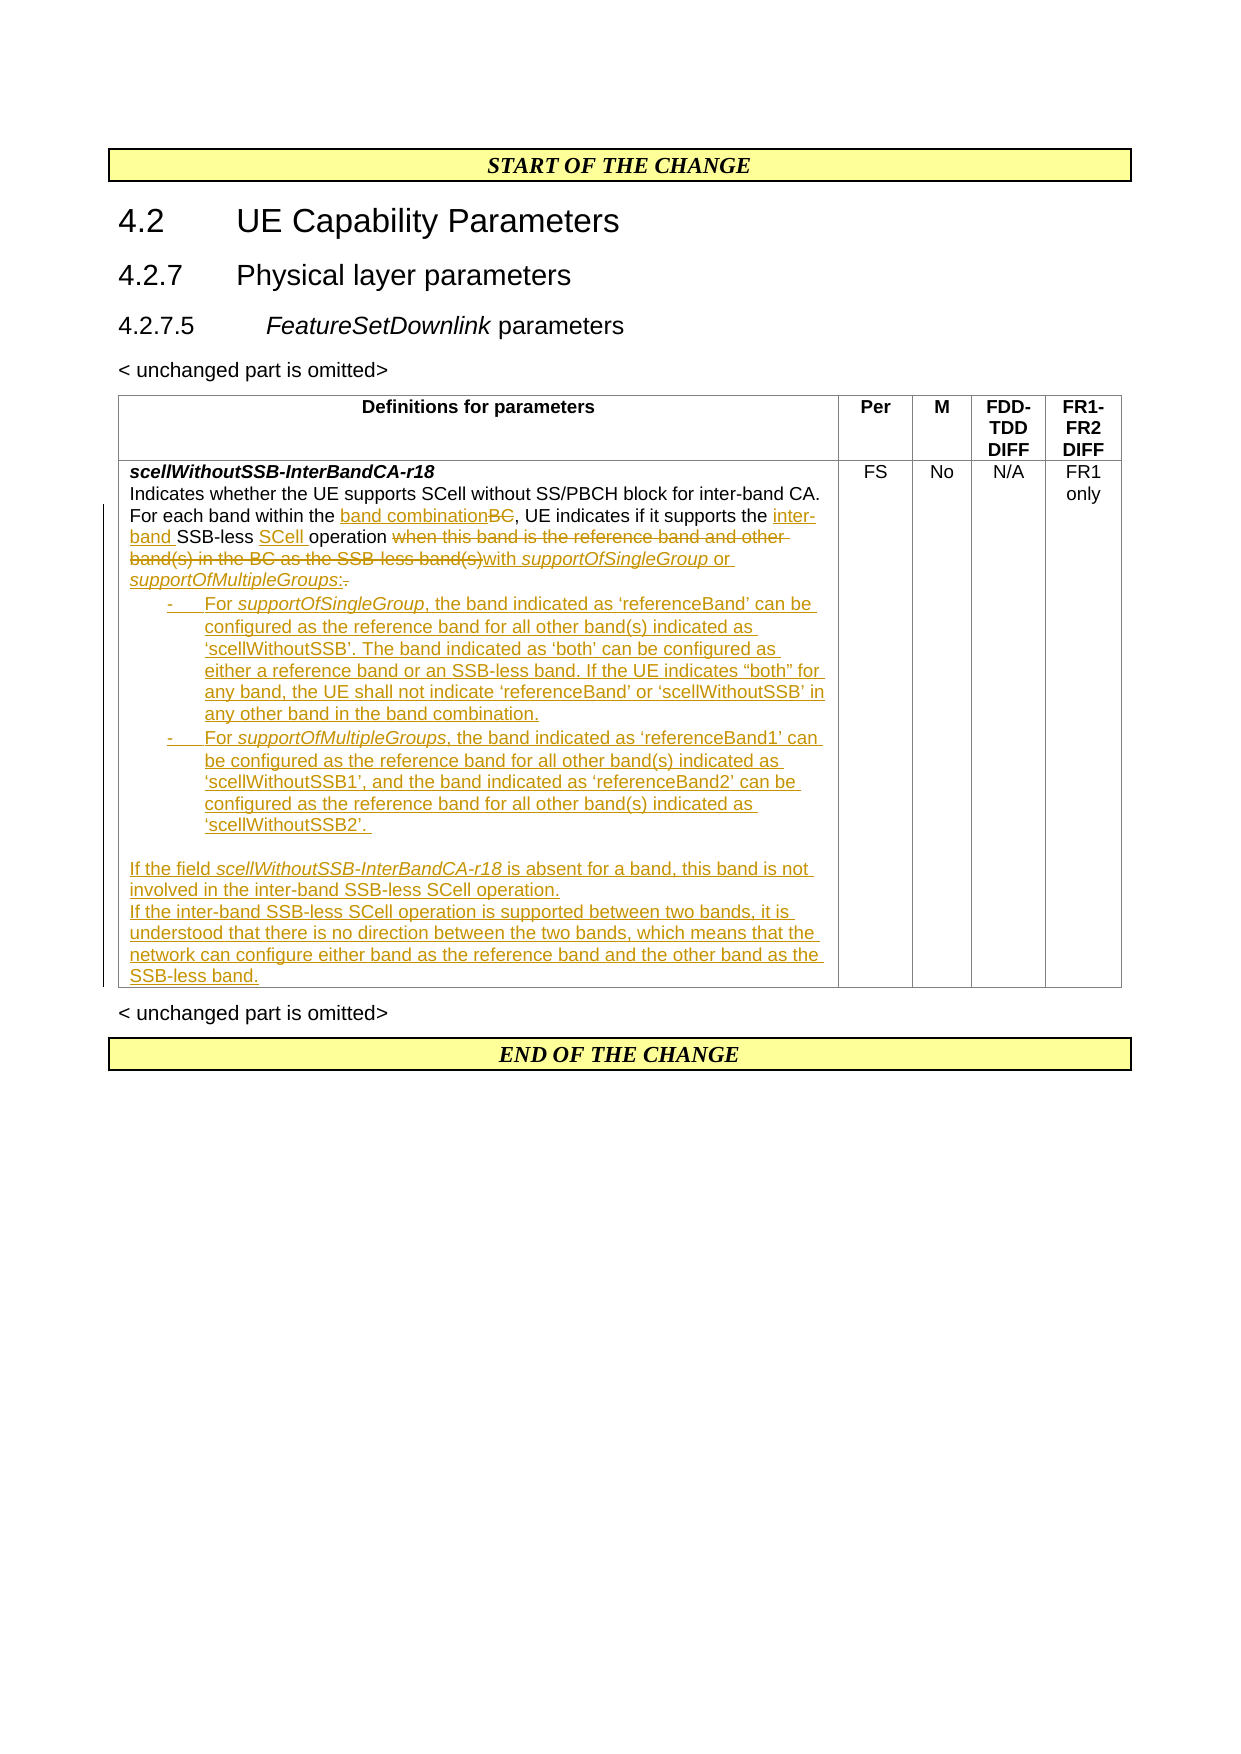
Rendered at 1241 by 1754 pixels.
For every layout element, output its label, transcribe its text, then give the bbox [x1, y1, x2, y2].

subtitle 4.2.7.5 FeatureSetDownlink parameters [118, 311, 1122, 339]
text END OF THE CHANGE [110, 1039, 1130, 1069]
table_cell No [913, 461, 971, 987]
table_header Definitions for parameters [119, 396, 838, 460]
text < unchanged part is omitted> [118, 358, 1122, 382]
table_cell scellWithoutSSB-InterBandCA-r18 Indicates whether the UE supports SCell without SS/PBCH block for inter-band CA. For each band within the , UE indicates if it supports the SSB-less operation [119, 461, 838, 987]
table_cell FS [839, 461, 912, 987]
subtitle 4.2 UE Capability Parameters [118, 201, 1122, 239]
table_header FR1-FR2 DIFF [1046, 396, 1121, 460]
table_header Per [839, 396, 912, 460]
table_cell FR1 only [1046, 461, 1121, 987]
subtitle 4.2.7 Physical layer parameters [118, 258, 1122, 292]
table_cell N/A [972, 461, 1045, 987]
text START OF THE CHANGE [110, 150, 1130, 180]
table_header M [913, 396, 971, 460]
text < unchanged part is omitted> [118, 1000, 1122, 1024]
table_header FDD-TDD DIFF [972, 396, 1045, 460]
